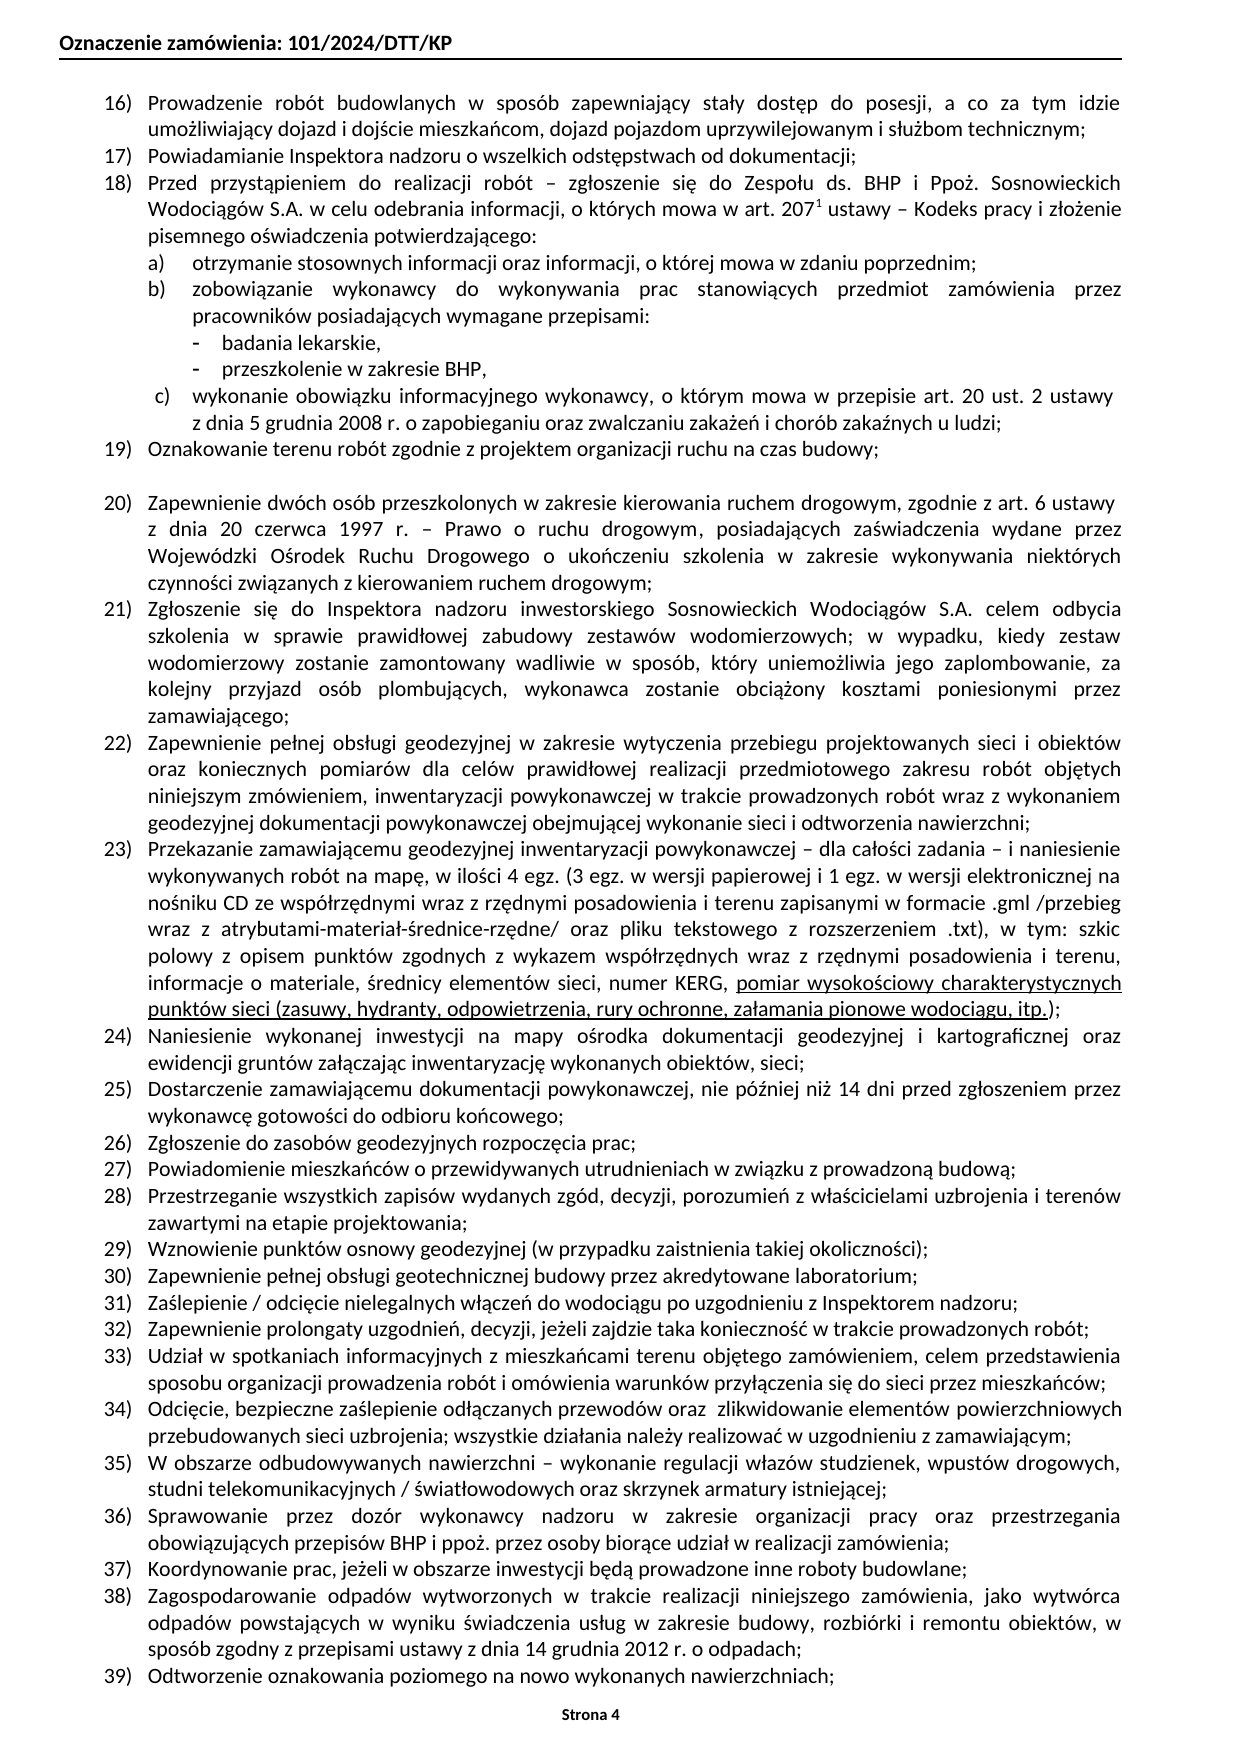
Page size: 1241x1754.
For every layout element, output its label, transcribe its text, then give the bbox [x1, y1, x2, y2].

list Zapewnienie pełnej obsługi geodezyjnej w zakresie wytyczenia przebiegu projektowanych sieci i obiektów oraz koniecznych pomiarów dla celów prawidłowej realizacji przedmiotowego zakresu robót objętych niniejszym zmówieniem, inwentaryzacji powykonawczej w trakcie prowadzonych robót wraz z wykonaniem geodezyjnej dokumentacji powykonawczej obejmującej wykonanie sieci i odtworzenia nawierzchni; [103, 729, 1122, 835]
list przeszkolenie w zakresie BHP, [192, 355, 1122, 382]
list Udział w spotkaniach informacyjnych z mieszkańcami terenu objętego zamówieniem, celem przedstawienia sposobu organizacji prowadzenia robót i omówienia warunków przyłączenia się do sieci przez mieszkańców; [103, 1342, 1122, 1395]
list Dostarczenie zamawiającemu dokumentacji powykonawczej, nie później niż 14 dni przed zgłoszeniem przez wykonawcę gotowości do odbioru końcowego; [103, 1075, 1122, 1129]
list Koordynowanie prac, jeżeli w obszarze inwestycji będą prowadzone inne roboty budowlane; [103, 1555, 1122, 1582]
list Powiadomienie mieszkańców o przewidywanych utrudnieniach w związku z prowadzoną budową; [103, 1155, 1122, 1182]
list Zapewnienie pełnej obsługi geotechnicznej budowy przez akredytowane laboratorium; [103, 1262, 1122, 1289]
list Zgłoszenie do zasobów geodezyjnych rozpoczęcia prac; [103, 1129, 1122, 1155]
list Naniesienie wykonanej inwestycji na mapy ośrodka dokumentacji geodezyjnej i kartograficznej oraz ewidencji gruntów załączając inwentaryzację wykonanych obiektów, sieci; [103, 1022, 1122, 1075]
list Zgłoszenie się do Inspektora nadzoru inwestorskiego Sosnowieckich Wodociągów S.A. celem odbycia szkolenia w sprawie prawidłowej zabudowy zestawów wodomierzowych; w wypadku, kiedy zestaw wodomierzowy zostanie zamontowany wadliwie w sposób, który uniemożliwia jego zaplombowanie, za kolejny przyjazd osób plombujących, wykonawca zostanie obciążony kosztami poniesionymi przez zamawiającego; [103, 595, 1122, 729]
list Przekazanie zamawiającemu geodezyjnej inwentaryzacji powykonawczej – dla całości zadania – i naniesienie wykonywanych robót na mapę, w ilości 4 egz. (3 egz. w wersji papierowej i 1 egz. w wersji elektronicznej na nośniku CD ze współrzędnymi wraz z rzędnymi posadowienia i terenu zapisanymi w formacie .gml /przebieg wraz z atrybutami-materiał-średnice-rzędne/ oraz pliku tekstowego z rozszerzeniem .txt), w tym: szkic polowy z opisem punktów zgodnych z wykazem współrzędnych wraz z rzędnymi posadowienia i terenu, informacje o materiale, średnicy elementów sieci, numer KERG, pomiar wysokościowy charakterystycznych punktów sieci (zasuwy, hydranty, odpowietrzenia, rury ochronne, załamania pionowe wodociągu, itp.); [103, 835, 1122, 1022]
list Zapewnienie prolongaty uzgodnień, decyzji, jeżeli zajdzie taka konieczność w trakcie prowadzonych robót; [103, 1315, 1122, 1342]
list Przestrzeganie wszystkich zapisów wydanych zgód, decyzji, porozumień z właścicielami uzbrojenia i terenów zawartymi na etapie projektowania; [103, 1182, 1122, 1235]
list Odcięcie, bezpieczne zaślepienie odłączanych przewodów oraz zlikwidowanie elementów powierzchniowych przebudowanych sieci uzbrojenia; wszystkie działania należy realizować w uzgodnieniu z zamawiającym; [103, 1395, 1122, 1449]
list badania lekarskie, [192, 329, 1122, 355]
list Sprawowanie przez dozór wykonawcy nadzoru w zakresie organizacji pracy oraz przestrzegania obowiązujących przepisów BHP i ppoż. przez osoby biorące udział w realizacji zamówienia; [103, 1502, 1122, 1555]
list zobowiązanie wykonawcy do wykonywania prac stanowiących przedmiot zamówienia przez pracowników posiadających wymagane przepisami: [148, 275, 1122, 329]
list Zagospodarowanie odpadów wytworzonych w trakcie realizacji niniejszego zamówienia, jako wytwórca odpadów powstających w wyniku świadczenia usług w zakresie budowy, rozbiórki i remontu obiektów, w sposób zgodny z przepisami ustawy z dnia 14 grudnia 2012 r. o odpadach; [103, 1582, 1122, 1662]
list Zaślepienie / odcięcie nielegalnych włączeń do wodociągu po uzgodnieniu z Inspektorem nadzoru; [103, 1289, 1122, 1315]
list Przed przystąpieniem do realizacji robót – zgłoszenie się do Zespołu ds. BHP i Ppoż. Sosnowieckich Wodociągów S.A. w celu odebrania informacji, o których mowa w art. 2071 ustawy – Kodeks pracy i złożenie pisemnego oświadczenia potwierdzającego: [103, 169, 1122, 249]
list Zapewnienie dwóch osób przeszkolonych w zakresie kierowania ruchem drogowym, zgodnie z art. 6 ustawy z dnia 20 czerwca 1997 r. – Prawo o ruchu drogowym, posiadających zaświadczenia wydane przez Wojewódzki Ośrodek Ruchu Drogowego o ukończeniu szkolenia w zakresie wykonywania niektórych czynności związanych z kierowaniem ruchem drogowym; [103, 489, 1122, 595]
list wykonanie obowiązku informacyjnego wykonawcy, o którym mowa w przepisie art. 20 ust. 2 ustawy z dnia 5 grudnia 2008 r. o zapobieganiu oraz zwalczaniu zakażeń i chorób zakaźnych u ludzi; [154, 382, 1122, 435]
list Powiadamianie Inspektora nadzoru o wszelkich odstępstwach od dokumentacji; [103, 142, 1122, 169]
list Odtworzenie oznakowania poziomego na nowo wykonanych nawierzchniach; [103, 1662, 1122, 1689]
list W obszarze odbudowywanych nawierzchni – wykonanie regulacji włazów studzienek, wpustów drogowych, studni telekomunikacyjnych / światłowodowych oraz skrzynek armatury istniejącej; [103, 1449, 1122, 1502]
list otrzymanie stosownych informacji oraz informacji, o której mowa w zdaniu poprzednim; [148, 249, 1122, 275]
list Prowadzenie robót budowlanych w sposób zapewniający stały dostęp do posesji, a co za tym idzie umożliwiający dojazd i dojście mieszkańcom, dojazd pojazdom uprzywilejowanym i służbom technicznym; [103, 89, 1122, 142]
list Oznakowanie terenu robót zgodnie z projektem organizacji ruchu na czas budowy; [103, 435, 1122, 462]
list Wznowienie punktów osnowy geodezyjnej (w przypadku zaistnienia takiej okoliczności); [103, 1235, 1122, 1262]
